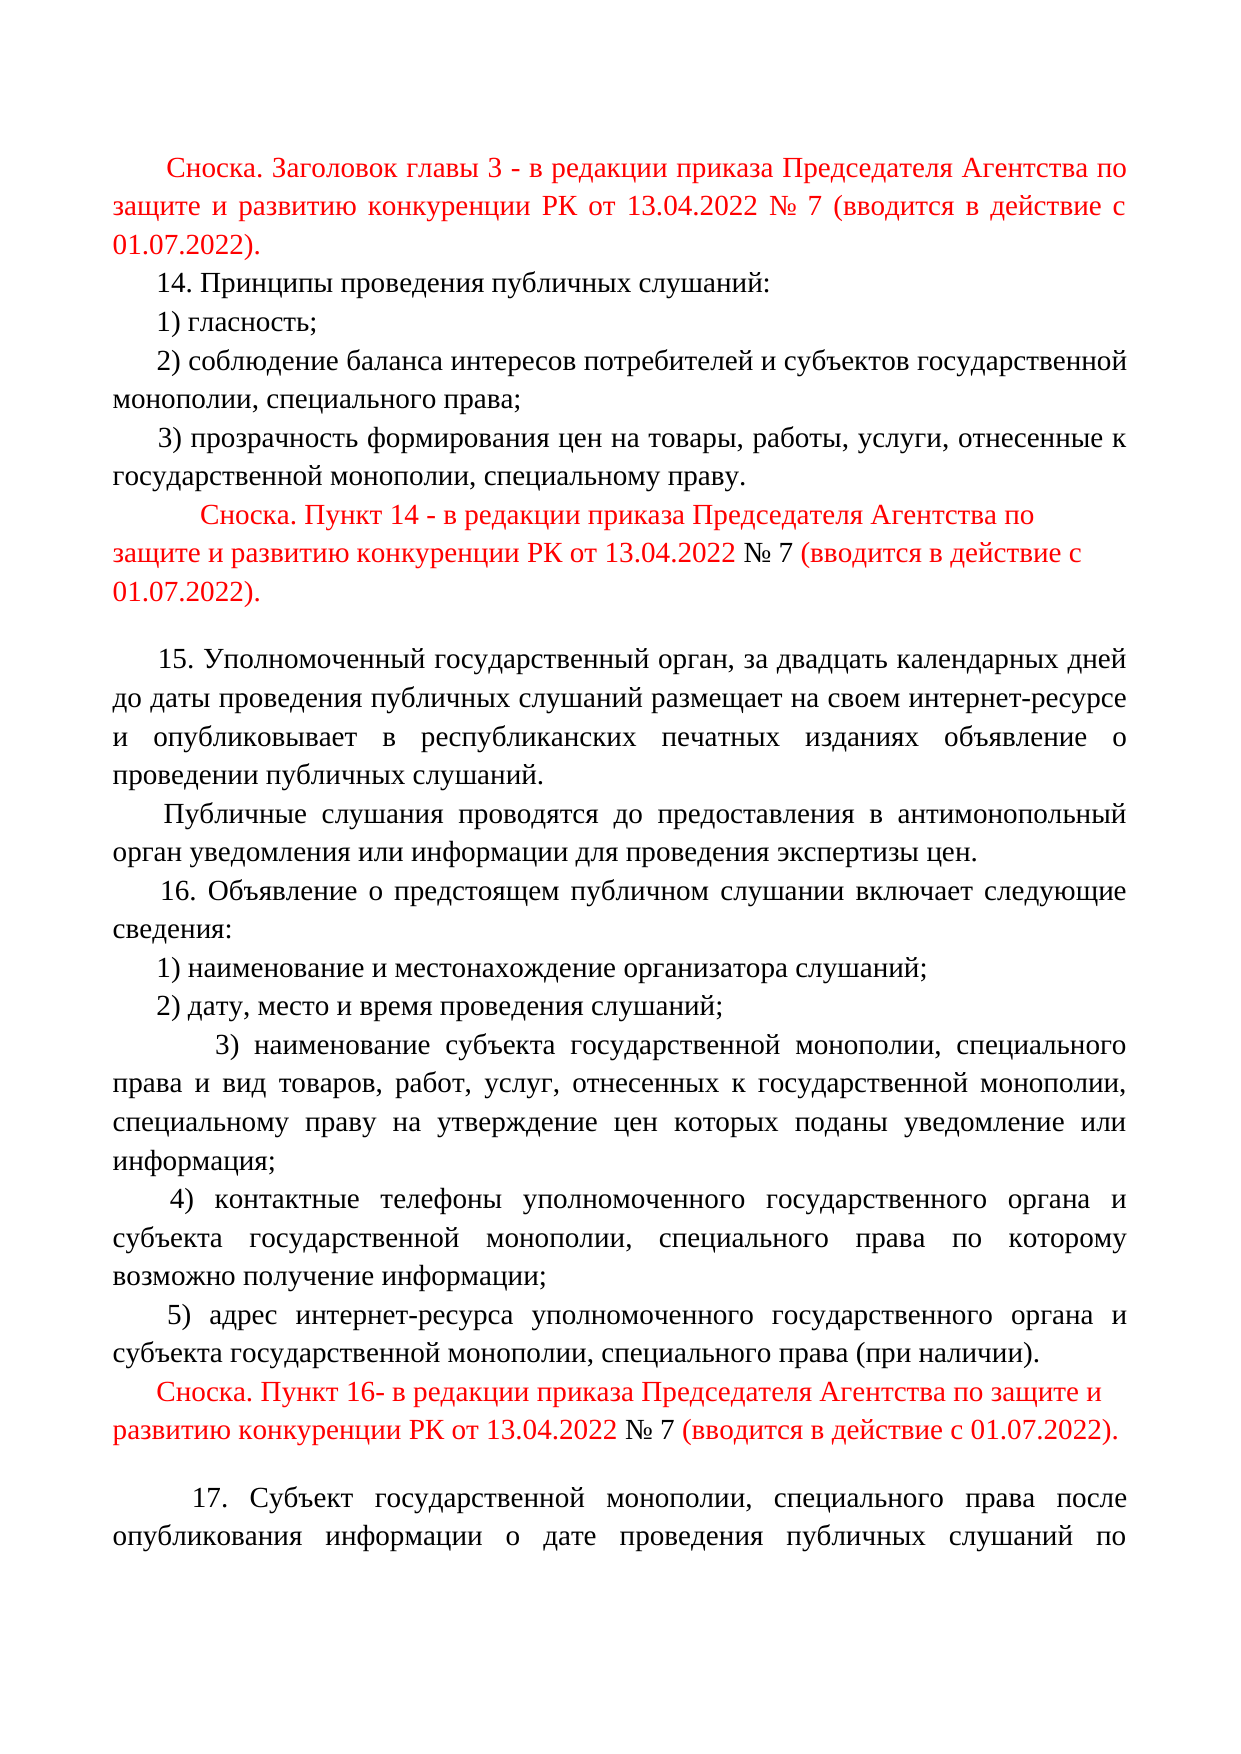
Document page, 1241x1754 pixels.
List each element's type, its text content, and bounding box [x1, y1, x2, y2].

text 15. Уполномоченный государственный орган, за двадцать календарных дней до даты проведения публичных слушаний размещает на своем интернет-ресурсе и опубликовывает в республиканских печатных изданиях объявление о проведении публичных слушаний. [112, 642, 1128, 791]
text 2) соблюдение баланса интересов потребителей и субъектов государственной монополии, специального права; [112, 343, 1128, 415]
text 2) дату, место и время проведения слушаний; [112, 988, 1128, 1022]
text 3) прозрачность формирования цен на товары, работы, услуги, отнесенные к государственной монополии, специальному праву. [112, 420, 1128, 492]
text 1) гласность; [112, 304, 1128, 338]
text 1) наименование и местонахождение организатора слушаний; [112, 950, 1128, 983]
text Сноска. Пункт 14 - в редакции приказа Председателя Агентства по защите и развитию конкуренции РК от 13.04.2022 № 7 (вводится в действие с 01.07.2022). [112, 497, 1128, 638]
text 4) контактные телефоны уполномоченного государственного органа и субъекта государственной монополии, специального права по которому возможно получение информации; [112, 1181, 1128, 1292]
text 5) адрес интернет-ресурса уполномоченного государственного органа и субъекта государственной монополии, специального права (при наличии). [112, 1297, 1128, 1369]
text 16. Объявление о предстоящем публичном слушании включает следующие сведения: [112, 873, 1128, 945]
text Сноска. Заголовок главы 3 - в редакции приказа Председателя Агентства по защите и развитию конкуренции РК от 13.04.2022 № 7 (вводится в действие с 01.07.2022). [112, 150, 1128, 261]
text Сноска. Пункт 16- в редакции приказа Председателя Агентства по защите и развитию конкуренции РК от 13.04.2022 № 7 (вводится в действие с 01.07.2022). [112, 1374, 1128, 1476]
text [112, 1480, 1128, 1552]
text 14. Принципы проведения публичных слушаний: [112, 266, 1128, 299]
text 3) наименование субъекта государственной монополии, специального права и вид товаров, работ, услуг, отнесенных к государственной монополии, специальному праву на утверждение цен которых поданы уведомление или информация; [112, 1027, 1128, 1176]
text Публичные слушания проводятся до предоставления в антимонопольный орган уведомления или информации для проведения экспертизы цен. [112, 796, 1128, 868]
